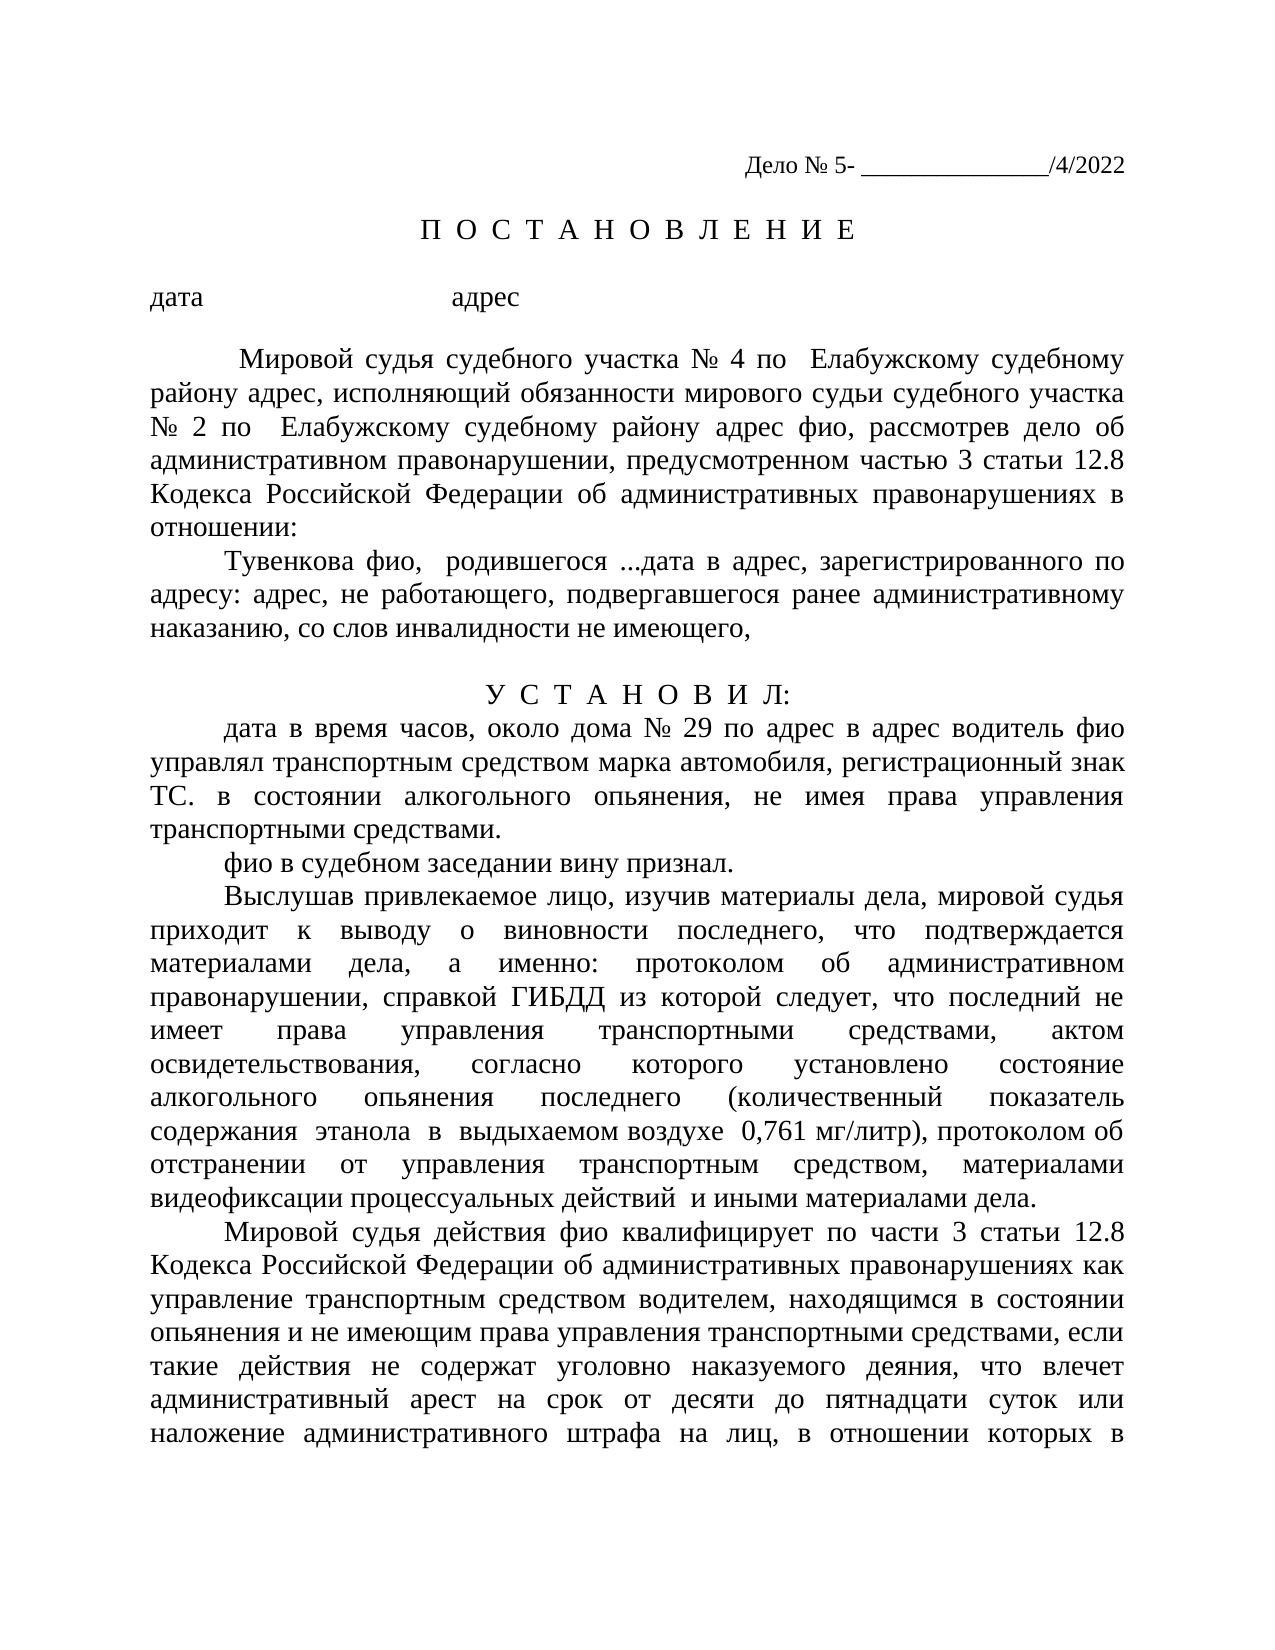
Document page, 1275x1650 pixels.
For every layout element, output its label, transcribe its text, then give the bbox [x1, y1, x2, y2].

text Тувенкова фио, родившегося ...дата в адрес, зарегистрированного по адресу: адрес, не работающего, подвергавшегося ранее административному наказанию, со слов инвалидности не имеющего, [150, 543, 1125, 643]
text фио в судебном заседании вину признал. [150, 845, 1125, 878]
text Выслушав привлекаемое лицо, изучив материалы дела, мировой судья приходит к выводу о виновности последнего, что подтверждается материалами дела, а именно: протоколом об административном правонарушении, справкой ГИБДД из которой следует, что последний не имеет права управления транспортными средствами, актом освидетельствования, согласно которого установлено состояние алкогольного опьянения последнего (количественный показатель содержания этанола в выдыхаемом воздухе 0,761 мг/литр), протоколом об отстранении от управления транспортным средством, материалами видеофиксации процессуальных действий и иными материалами дела. [150, 878, 1125, 1214]
text Дело № 5- _______________/4/2022 [150, 150, 1125, 179]
text У С Т А Н О В И Л: [150, 677, 1125, 711]
text дата адрес [150, 279, 1125, 313]
text П О С Т А Н О В Л Е Н И Е [150, 212, 1125, 246]
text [150, 1214, 1125, 1448]
text Мировой судья судебного участка № 4 по Елабужскому судебному району адрес, исполняющий обязанности мирового судьи судебного участка № 2 по Елабужскому судебному району адрес фио, рассмотрев дело об административном правонарушении, предусмотренном частью 3 статьи 12.8 Кодекса Российской Федерации об административных правонарушениях в отношении: [150, 342, 1125, 543]
text дата в время часов, около дома № 29 по адрес в адрес водитель фио управлял транспортным средством марка автомобиля, регистрационный знак ТС. в состоянии алкогольного опьянения, не имея права управления транспортными средствами. [150, 711, 1125, 845]
